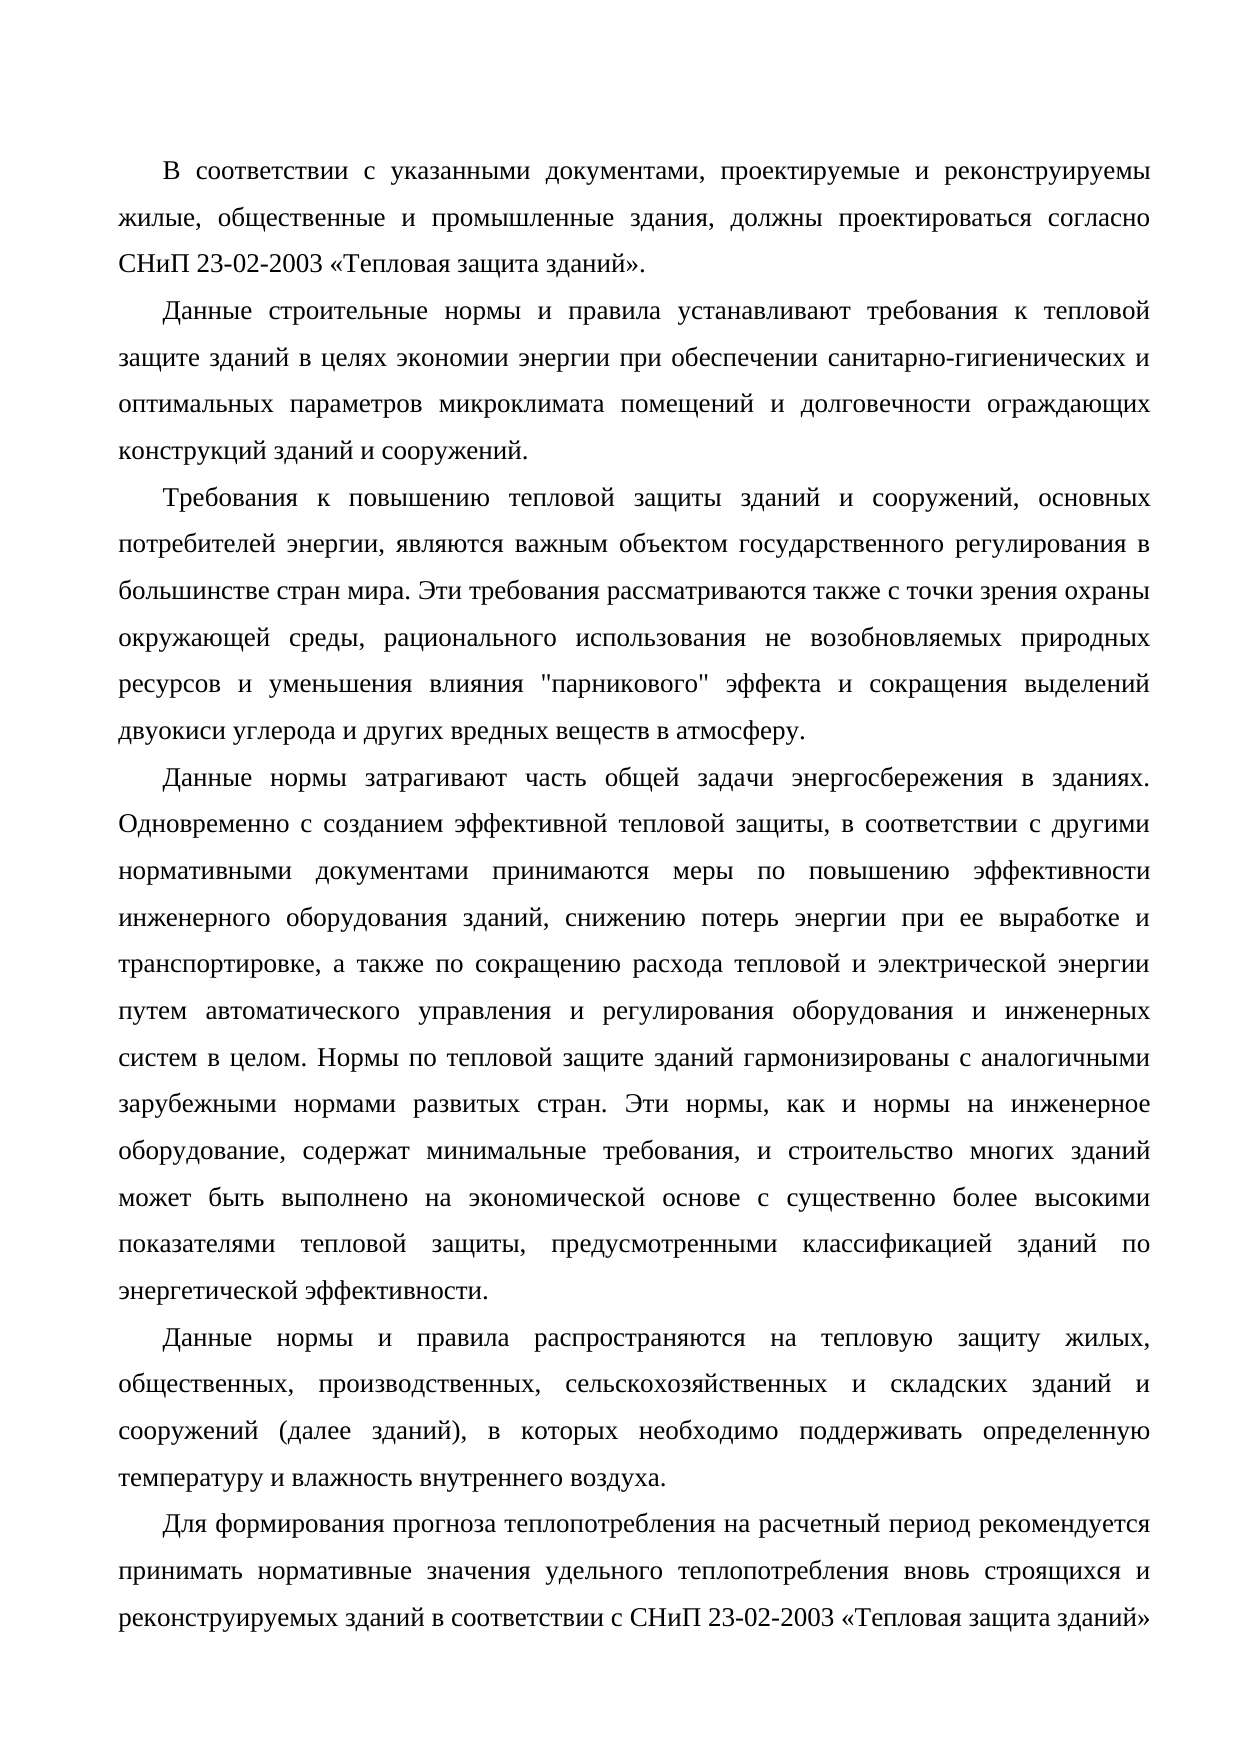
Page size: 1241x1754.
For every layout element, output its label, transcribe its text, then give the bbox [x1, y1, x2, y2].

text Данные строительные нормы и правила устанавливают требования к тепловой защите зданий в целях экономии энергии при обеспечении санитарно-гигиенических и оптимальных параметров микроклимата помещений и долговечности ограждающих конструкций зданий и сооружений. [118, 294, 1152, 465]
text Данные нормы затрагивают часть общей задачи энергосбережения в зданиях. Одновременно с созданием эффективной тепловой защиты, в соответствии с другими нормативными документами принимаются меры по повышению эффективности инженерного оборудования зданий, снижению потерь энергии при ее выработке и транспортировке, а также по сокращению расхода тепловой и электрической энергии путем автоматического управления и регулирования оборудования и инженерных систем в целом. Нормы по тепловой защите зданий гармонизированы с аналогичными зарубежными нормами развитых стран. Эти нормы, как и нормы на инженерное оборудование, содержат минимальные требования, и строительство многих зданий может быть выполнено на экономической основе с существенно более высокими показателями тепловой защиты, предусмотренными классификацией зданий по энергетической эффективности. [118, 761, 1152, 1305]
text Требования к повышению тепловой защиты зданий и сооружений, основных потребителей энергии, являются важным объектом государственного регулирования в большинстве стран мира. Эти требования рассматриваются также с точки зрения охраны окружающей среды, рационального использования не возобновляемых природных ресурсов и уменьшения влияния "парникового" эффекта и сокращения выделений двуокиси углерода и других вредных веществ в атмосферу. [118, 481, 1152, 745]
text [118, 1507, 1152, 1632]
text Данные нормы и правила распространяются на тепловую защиту жилых, общественных, производственных, сельскохозяйственных и складских зданий и сооружений (далее зданий), в которых необходимо поддерживать определенную температуру и влажность внутреннего воздуха. [118, 1321, 1152, 1492]
text В соответствии с указанными документами, проектируемые и реконструируемы жилые, общественные и промышленные здания, должны проектироваться согласно СНиП 23-02-2003 «Тепловая защита зданий». [118, 154, 1152, 278]
